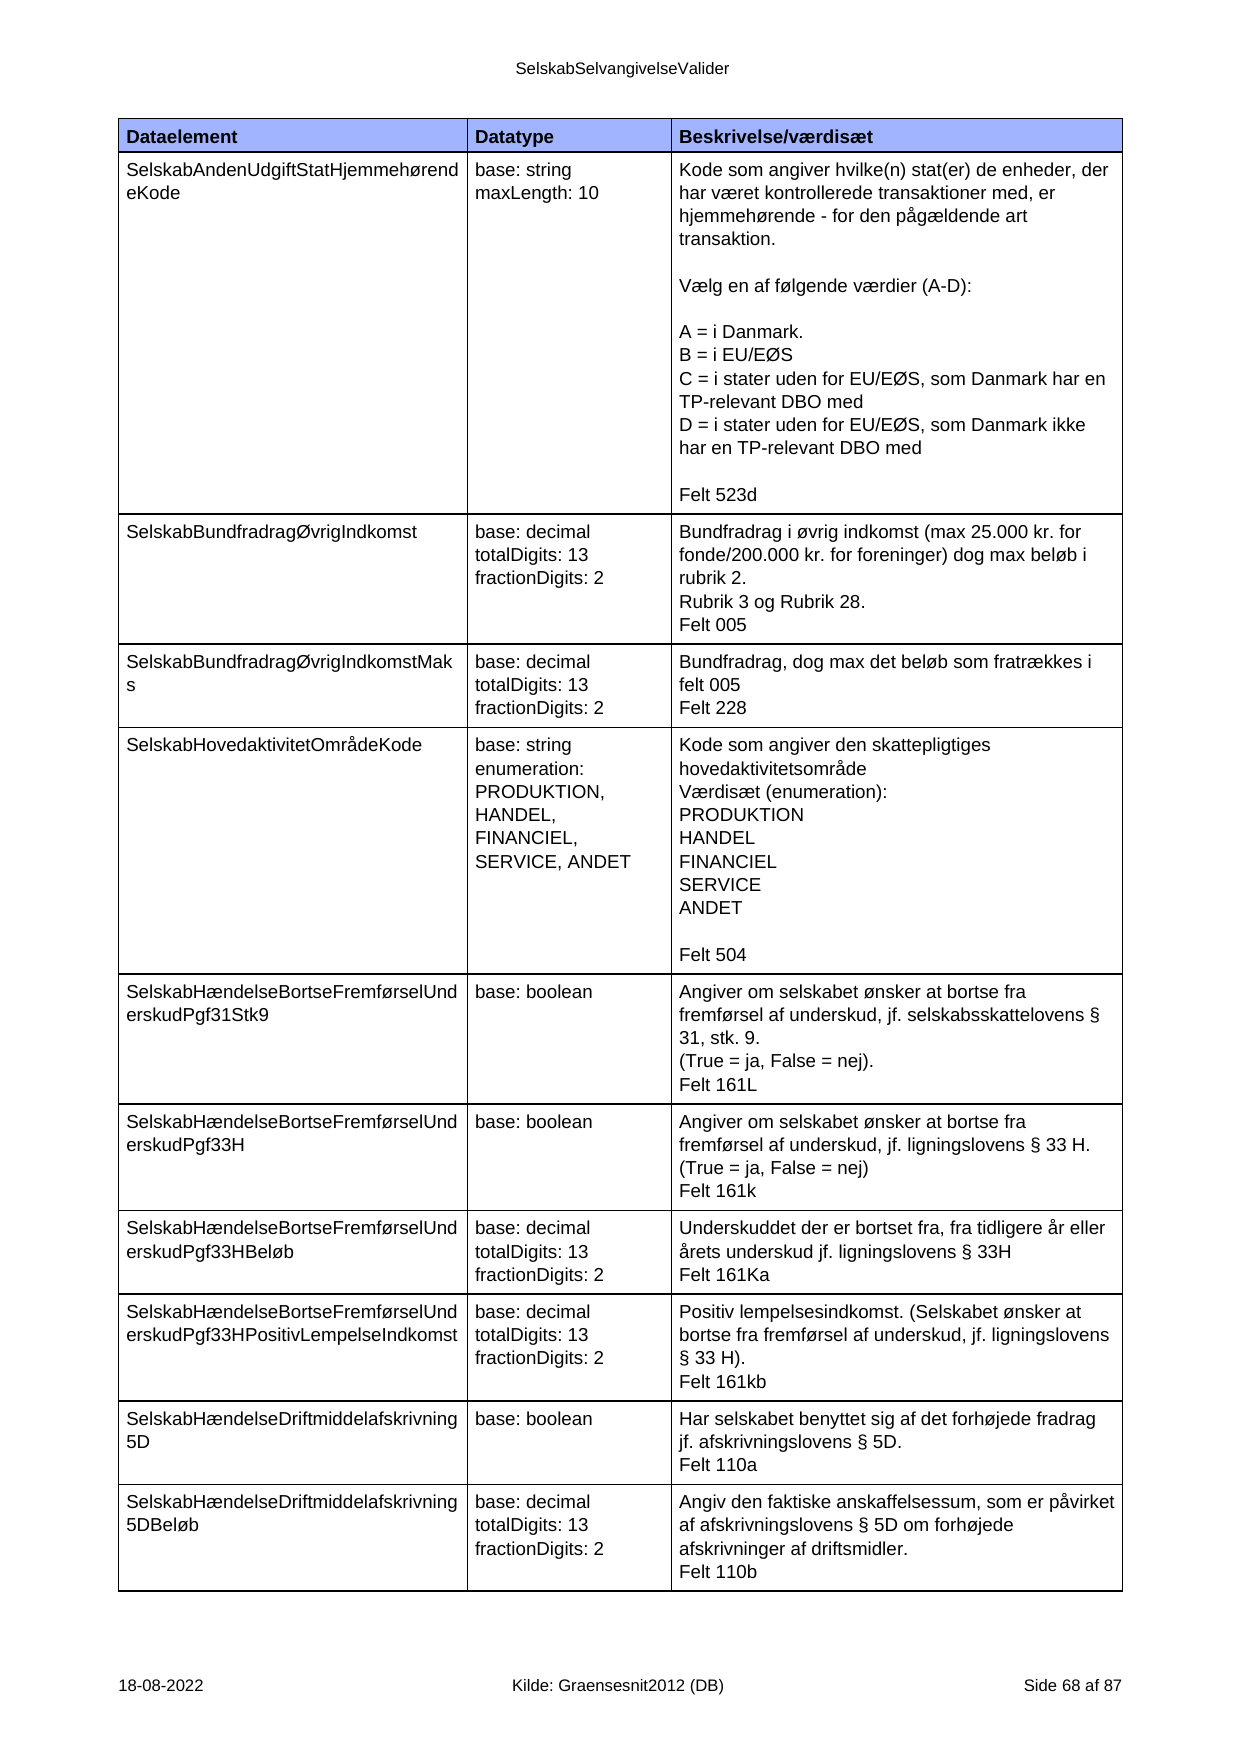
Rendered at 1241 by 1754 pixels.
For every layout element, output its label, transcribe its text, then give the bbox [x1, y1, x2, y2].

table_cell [468, 1485, 671, 1590]
table_cell SelskabHændelseBortseFremførselUnderskudPgf33HPositivLempelseIndkomst [119, 1295, 467, 1400]
table_cell base: string maxLength: 10 [468, 153, 671, 513]
table_cell base: boolean [468, 975, 671, 1103]
table_cell SelskabHovedaktivitetOmrådeKode [119, 728, 467, 973]
table_cell SelskabHændelseBortseFremførselUnderskudPgf31Stk9 [119, 975, 467, 1103]
table_cell Kode som angiver hvilke(n) stat(er) de enheder, der har været kontrollerede transaktioner med, er hjemmehørende - for den pågældende art transaktion. Vælg en af følgende værdier (A-D): A = i Danmark. B = i EU/EØS C = i stater uden for EU/EØS, som Danmark har en TP-relevant DBO med D = i stater uden for EU/EØS, som Danmark ikke har en TP-relevant DBO med Felt 523d [672, 153, 1122, 513]
table_cell base: decimal totalDigits: 13 fractionDigits: 2 [468, 645, 671, 727]
table_cell SelskabHændelseBortseFremførselUnderskudPgf33HBeløb [119, 1211, 467, 1293]
table_cell base: decimal totalDigits: 13 fractionDigits: 2 [468, 1211, 671, 1293]
table_cell Angiver om selskabet ønsker at bortse fra fremførsel af underskud, jf. selskabsskattelovens § 31, stk. 9. (True = ja, False = nej). Felt 161L [672, 975, 1122, 1103]
table_header Datatype [468, 119, 671, 151]
table_cell Har selskabet benyttet sig af det forhøjede fradrag jf. afskrivningslovens § 5D. Felt 110a [672, 1402, 1122, 1483]
table_cell Angiv den faktiske anskaffelsessum, som er påvirket af afskrivningslovens § 5D om forhøjede afskrivninger af driftsmidler. Felt 110b [672, 1485, 1122, 1590]
table_header Dataelement [119, 119, 467, 151]
table_cell Bundfradrag, dog max det beløb som fratrækkes i felt 005 Felt 228 [672, 645, 1122, 727]
table_cell base: string enumeration: PRODUKTION, HANDEL, FINANCIEL, SERVICE, ANDET [468, 728, 671, 973]
table_cell base: decimal totalDigits: 13 fractionDigits: 2 [468, 515, 671, 643]
table_cell base: boolean [468, 1105, 671, 1210]
table_cell Underskuddet der er bortset fra, fra tidligere år eller årets underskud jf. ligningslovens § 33H Felt 161Ka [672, 1211, 1122, 1293]
table_cell SelskabAndenUdgiftStatHjemmehørendeKode [119, 153, 467, 513]
table_cell base: decimal totalDigits: 13 fractionDigits: 2 [468, 1295, 671, 1400]
table_cell SelskabBundfradragØvrigIndkomst [119, 515, 467, 643]
table_cell SelskabHændelseBortseFremførselUnderskudPgf33H [119, 1105, 467, 1210]
table_cell base: boolean [468, 1402, 671, 1483]
table_cell SelskabHændelseDriftmiddelafskrivning5D [119, 1402, 467, 1483]
table_cell Angiver om selskabet ønsker at bortse fra fremførsel af underskud, jf. ligningslovens § 33 H. (True = ja, False = nej) Felt 161k [672, 1105, 1122, 1210]
table_cell Bundfradrag i øvrig indkomst (max 25.000 kr. for fonde/200.000 kr. for foreninger) dog max beløb i rubrik 2. Rubrik 3 og Rubrik 28. Felt 005 [672, 515, 1122, 643]
table_cell Positiv lempelsesindkomst. (Selskabet ønsker at bortse fra fremførsel af underskud, jf. ligningslovens § 33 H). Felt 161kb [672, 1295, 1122, 1400]
table_header Beskrivelse/værdisæt [672, 119, 1122, 151]
table_cell Kode som angiver den skattepligtiges hovedaktivitetsområde Værdisæt (enumeration): PRODUKTION HANDEL FINANCIEL SERVICE ANDET Felt 504 [672, 728, 1122, 973]
table_cell SelskabBundfradragØvrigIndkomstMaks [119, 645, 467, 727]
table_cell SelskabHændelseDriftmiddelafskrivning5DBeløb [119, 1485, 467, 1590]
